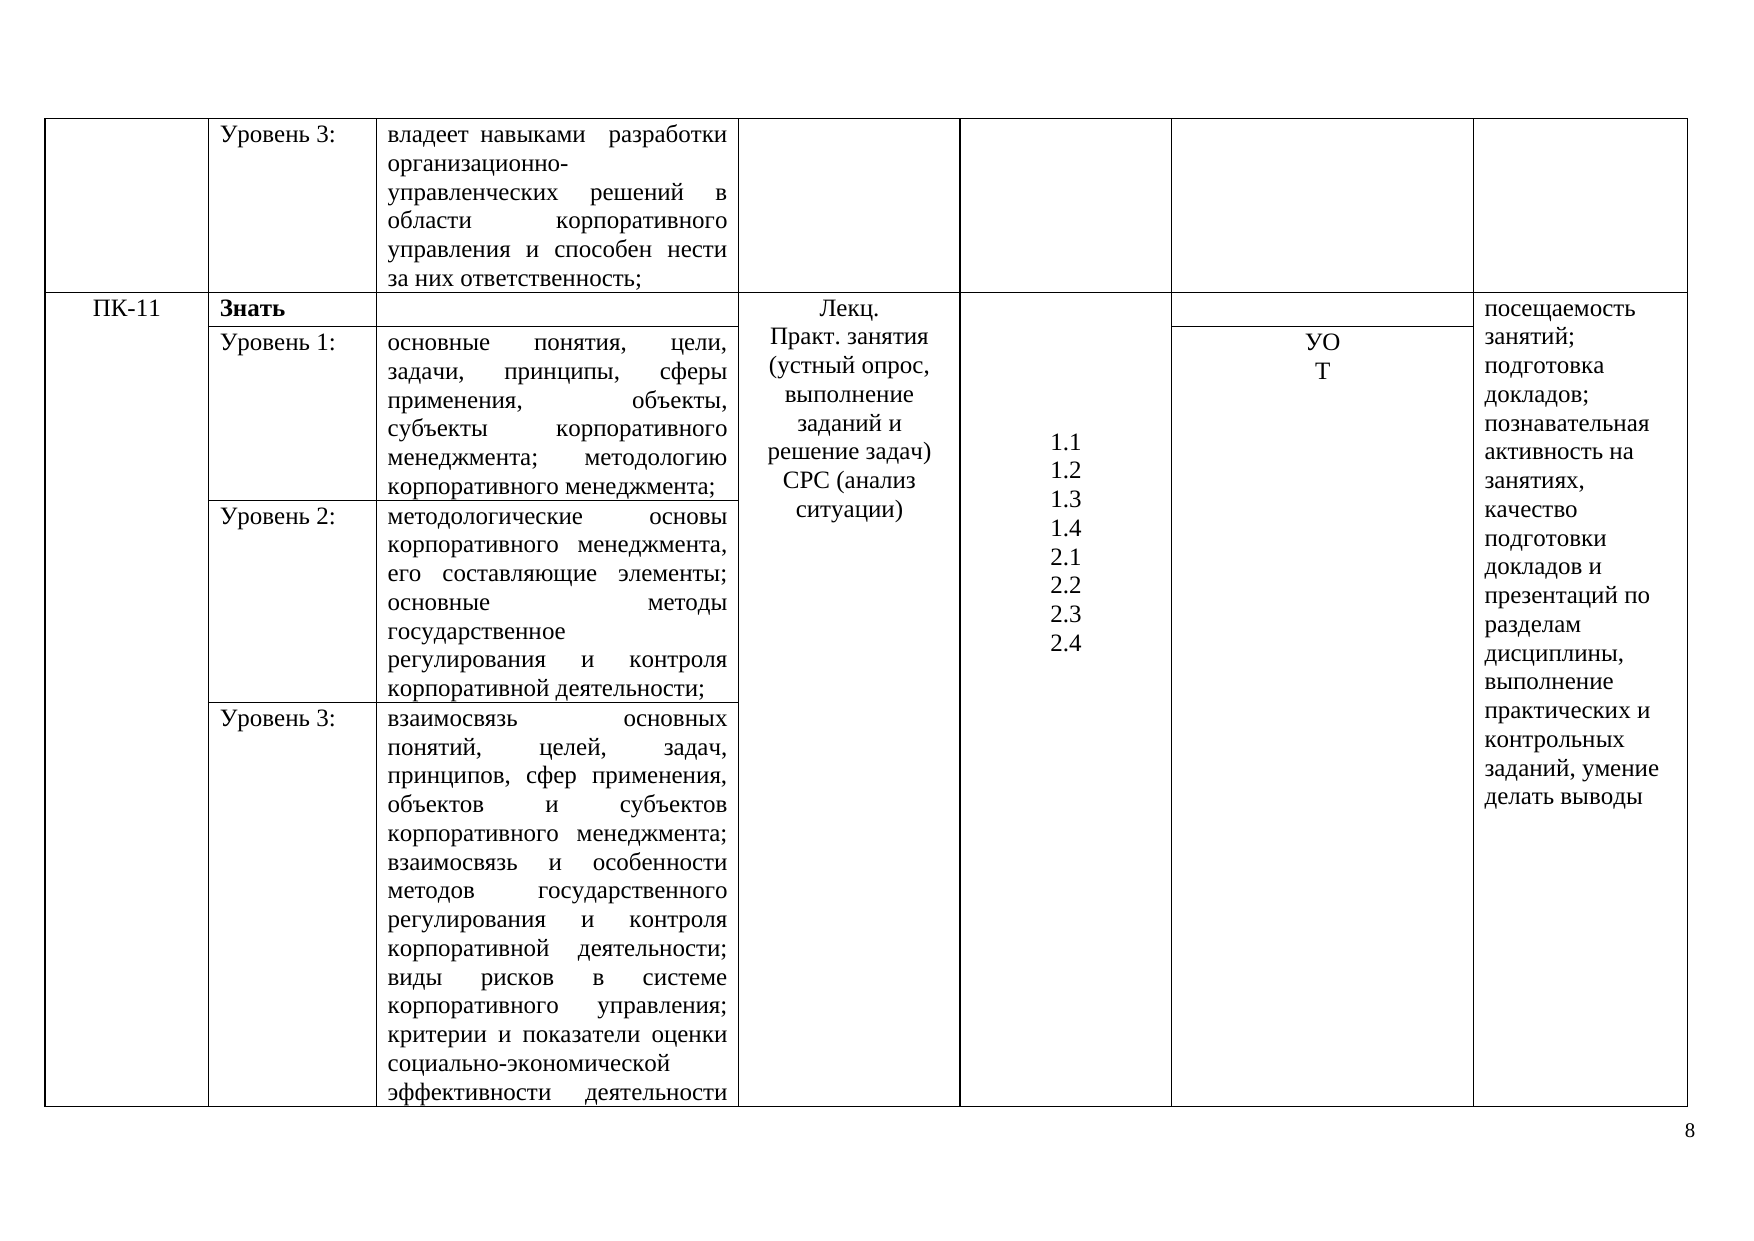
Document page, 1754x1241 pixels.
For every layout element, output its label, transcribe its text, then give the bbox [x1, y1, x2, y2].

table_cell Уровень 3: [209, 119, 376, 292]
table_cell владеет навыками разработки организационно-управленческих решений в области корпоративного управления и способен нести за них ответственность; [377, 119, 738, 292]
table_cell методологические основы корпоративного менеджмента, его составляющие элементы; основные методы государственное регулирования и контроля корпоративной деятельности; [377, 501, 738, 702]
table_cell ПК-11 [46, 293, 208, 1106]
table_cell основные понятия, цели, задачи, принципы, сферы применения, объекты, субъекты корпоративного менеджмента; методологию корпоративного менеджмента; [377, 327, 738, 500]
table_cell [377, 293, 738, 326]
table_cell УО Т [1172, 327, 1473, 1106]
table_cell Уровень 1: [209, 327, 376, 500]
table_cell Знать [209, 293, 376, 326]
table_cell Уровень 3: [209, 703, 376, 1106]
table_cell 1.1 1.2 1.3 1.4 2.1 2.2 2.3 2.4 [961, 293, 1171, 1106]
table_cell [1172, 293, 1473, 326]
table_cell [377, 703, 738, 1106]
table_cell Лекц. Практ. занятия (устный опрос, выполнение заданий и решение задач) СРС (анализ ситуации) [739, 293, 959, 1106]
table_cell посещаемость занятий; подготовка докладов; познавательная активность на занятиях, качество подготовки докладов и презентаций по разделам дисциплины, выполнение практических и контрольных заданий, умение делать выводы [1474, 293, 1687, 1106]
table_cell Уровень 2: [209, 501, 376, 702]
